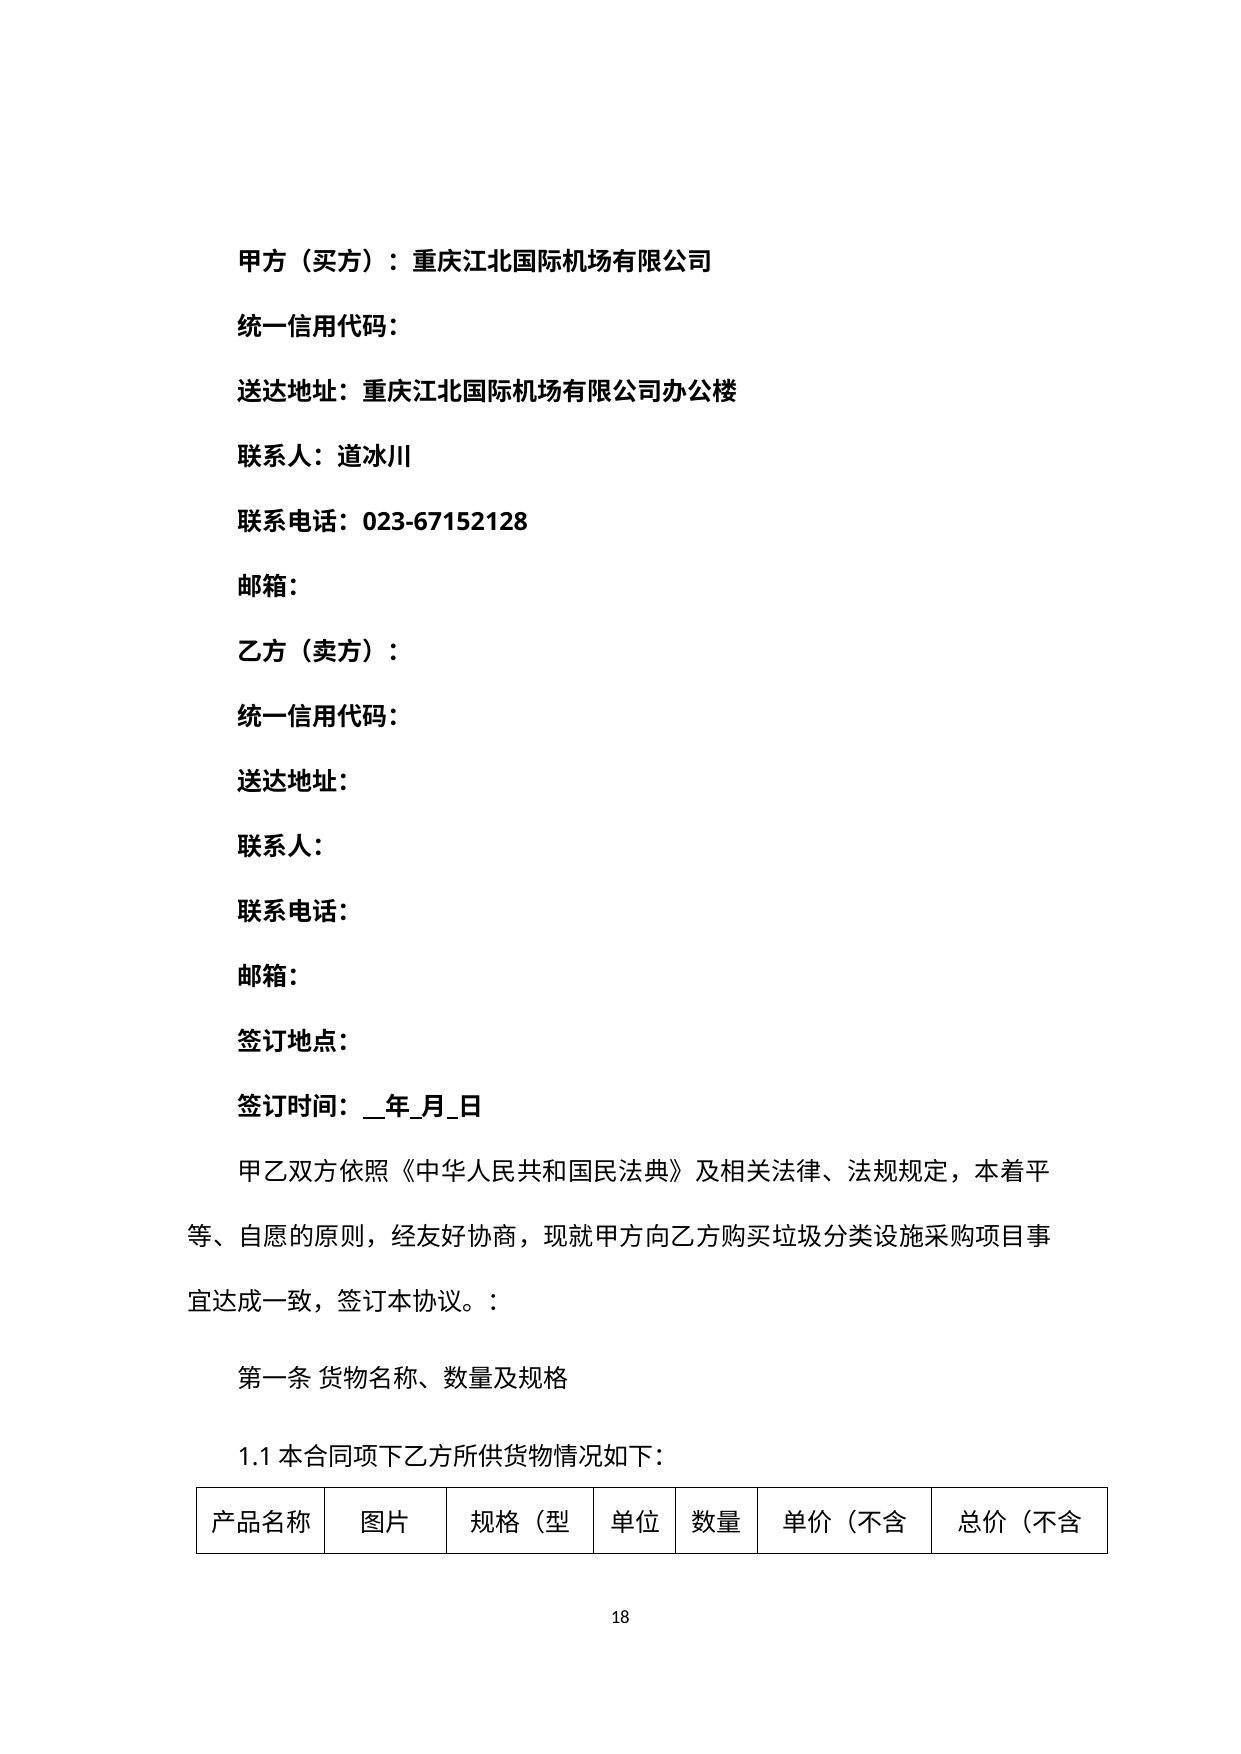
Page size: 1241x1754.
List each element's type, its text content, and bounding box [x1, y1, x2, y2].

table_header 规格（型号） [447, 1488, 593, 1553]
text 统一信用代码： [187, 292, 1053, 357]
text 乙方（卖方）： [187, 617, 1053, 682]
text 邮箱： [187, 552, 1053, 617]
text 联系电话：023-67152128 [187, 487, 1053, 552]
text 联系人：道冰川 [187, 422, 1053, 487]
subtitle 第一条 货物名称、数量及规格 [187, 1344, 1053, 1409]
table_header 图片 [325, 1488, 446, 1553]
table_header 总价（不含税） [932, 1488, 1107, 1553]
text 送达地址： [187, 747, 1053, 812]
table_header 产品名称 [197, 1488, 324, 1553]
table_header 数量 [676, 1488, 757, 1553]
text 邮箱： [187, 942, 1053, 1007]
table_header 单位 [594, 1488, 675, 1553]
text 送达地址：重庆江北国际机场有限公司办公楼 [187, 357, 1053, 422]
text 签订时间： 年 月 日 [187, 1072, 1053, 1137]
text 甲方（买方）：重庆江北国际机场有限公司 [187, 227, 1053, 292]
text 统一信用代码： [187, 682, 1053, 747]
table_header 单价（不含税） [758, 1488, 931, 1553]
text 签订地点： [187, 1007, 1053, 1072]
text 联系电话： [187, 877, 1053, 942]
text 甲乙双方依照《中华人民共和国民法典》及相关法律、法规规定，本着平等、自愿的原则，经友好协商，现就甲方向乙方购买垃圾分类设施采购项目事宜达成一致，签订本协议。： [187, 1137, 1053, 1332]
text 1.1本合同项下乙方所供货物情况如下： [187, 1422, 1053, 1487]
text 联系人： [187, 812, 1053, 877]
